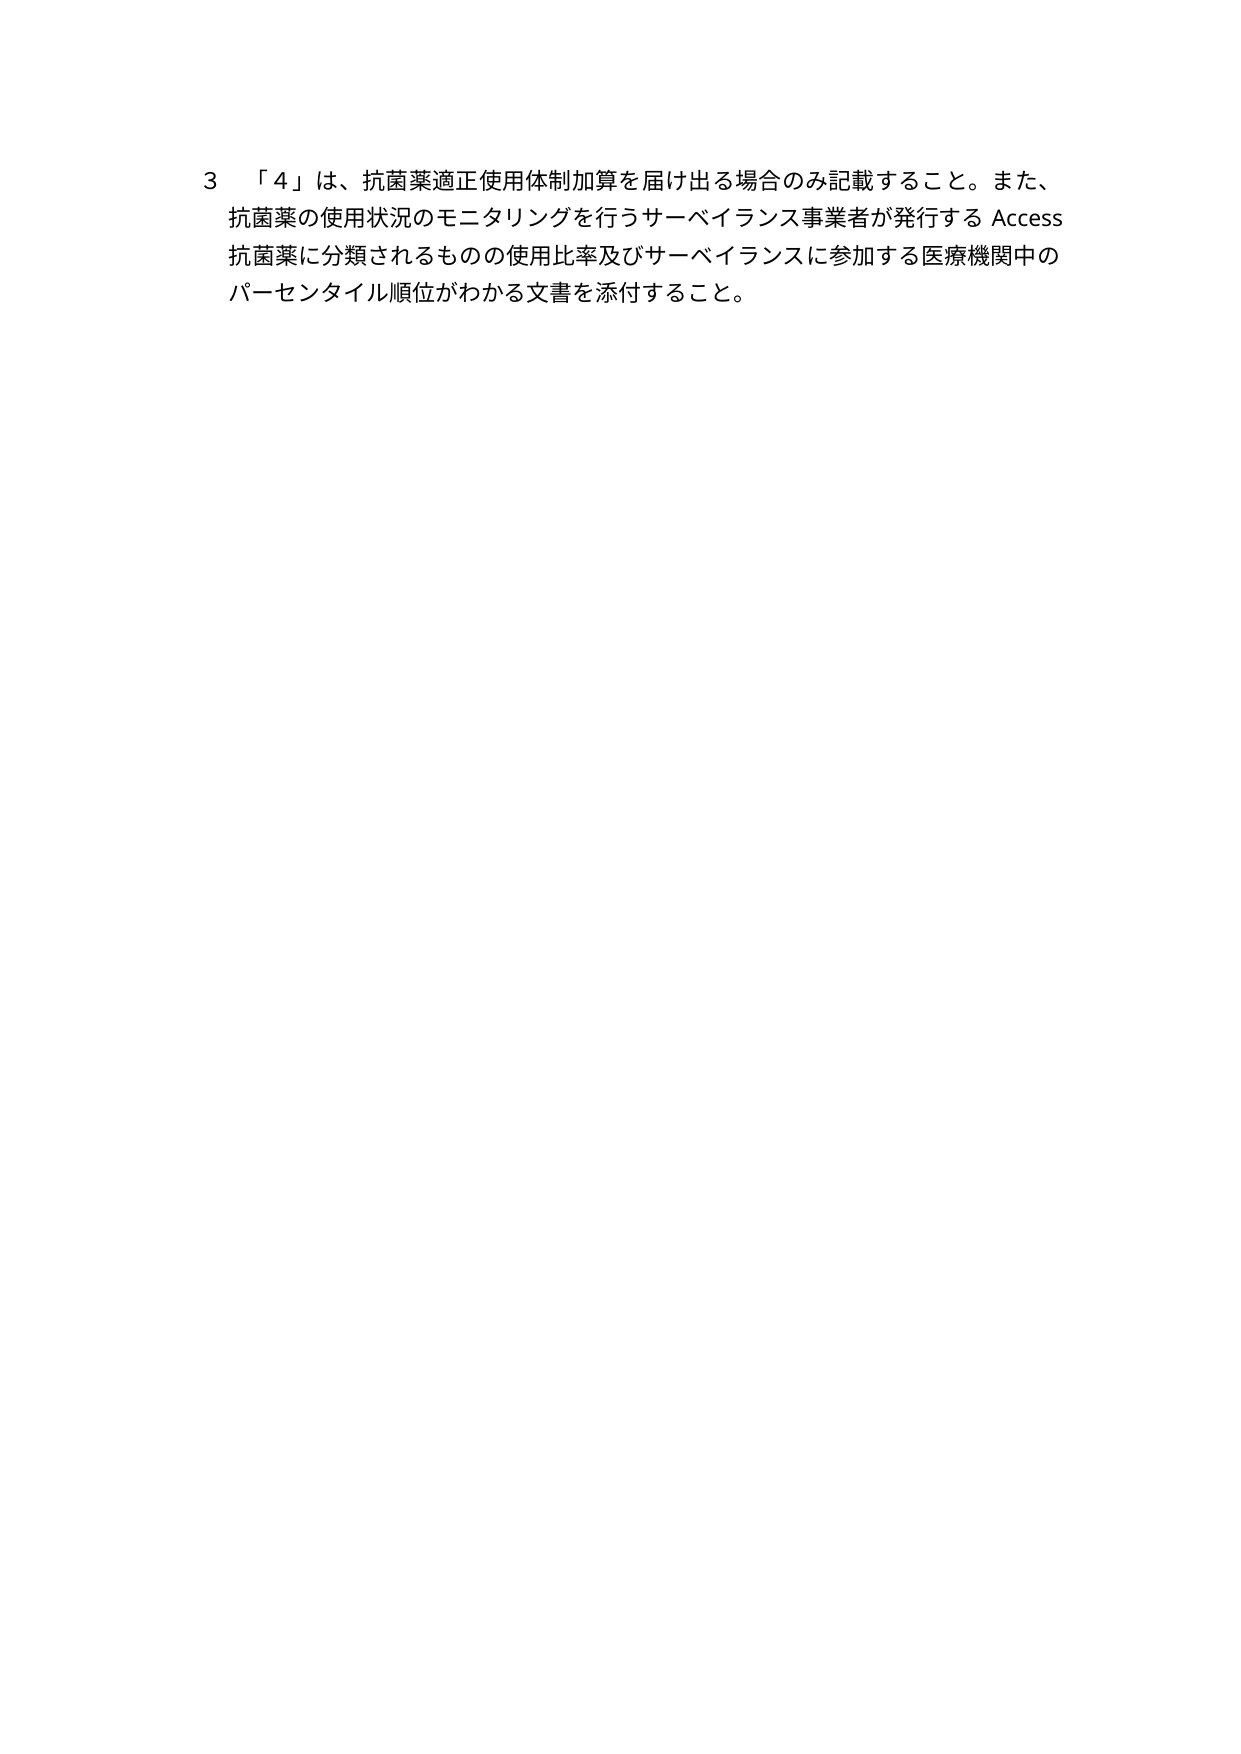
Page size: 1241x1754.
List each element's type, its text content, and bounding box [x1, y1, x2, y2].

text ３ 「４」は、抗菌薬適正使用体制加算を届け出る場合のみ記載すること。また、抗菌薬の使用状況のモニタリングを行うサーベイランス事業者が発行するAccess抗菌薬に分類されるものの使用比率及びサーベイランスに参加する医療機関中のパーセンタイル順位がわかる文書を添付すること。 [199, 161, 1063, 311]
